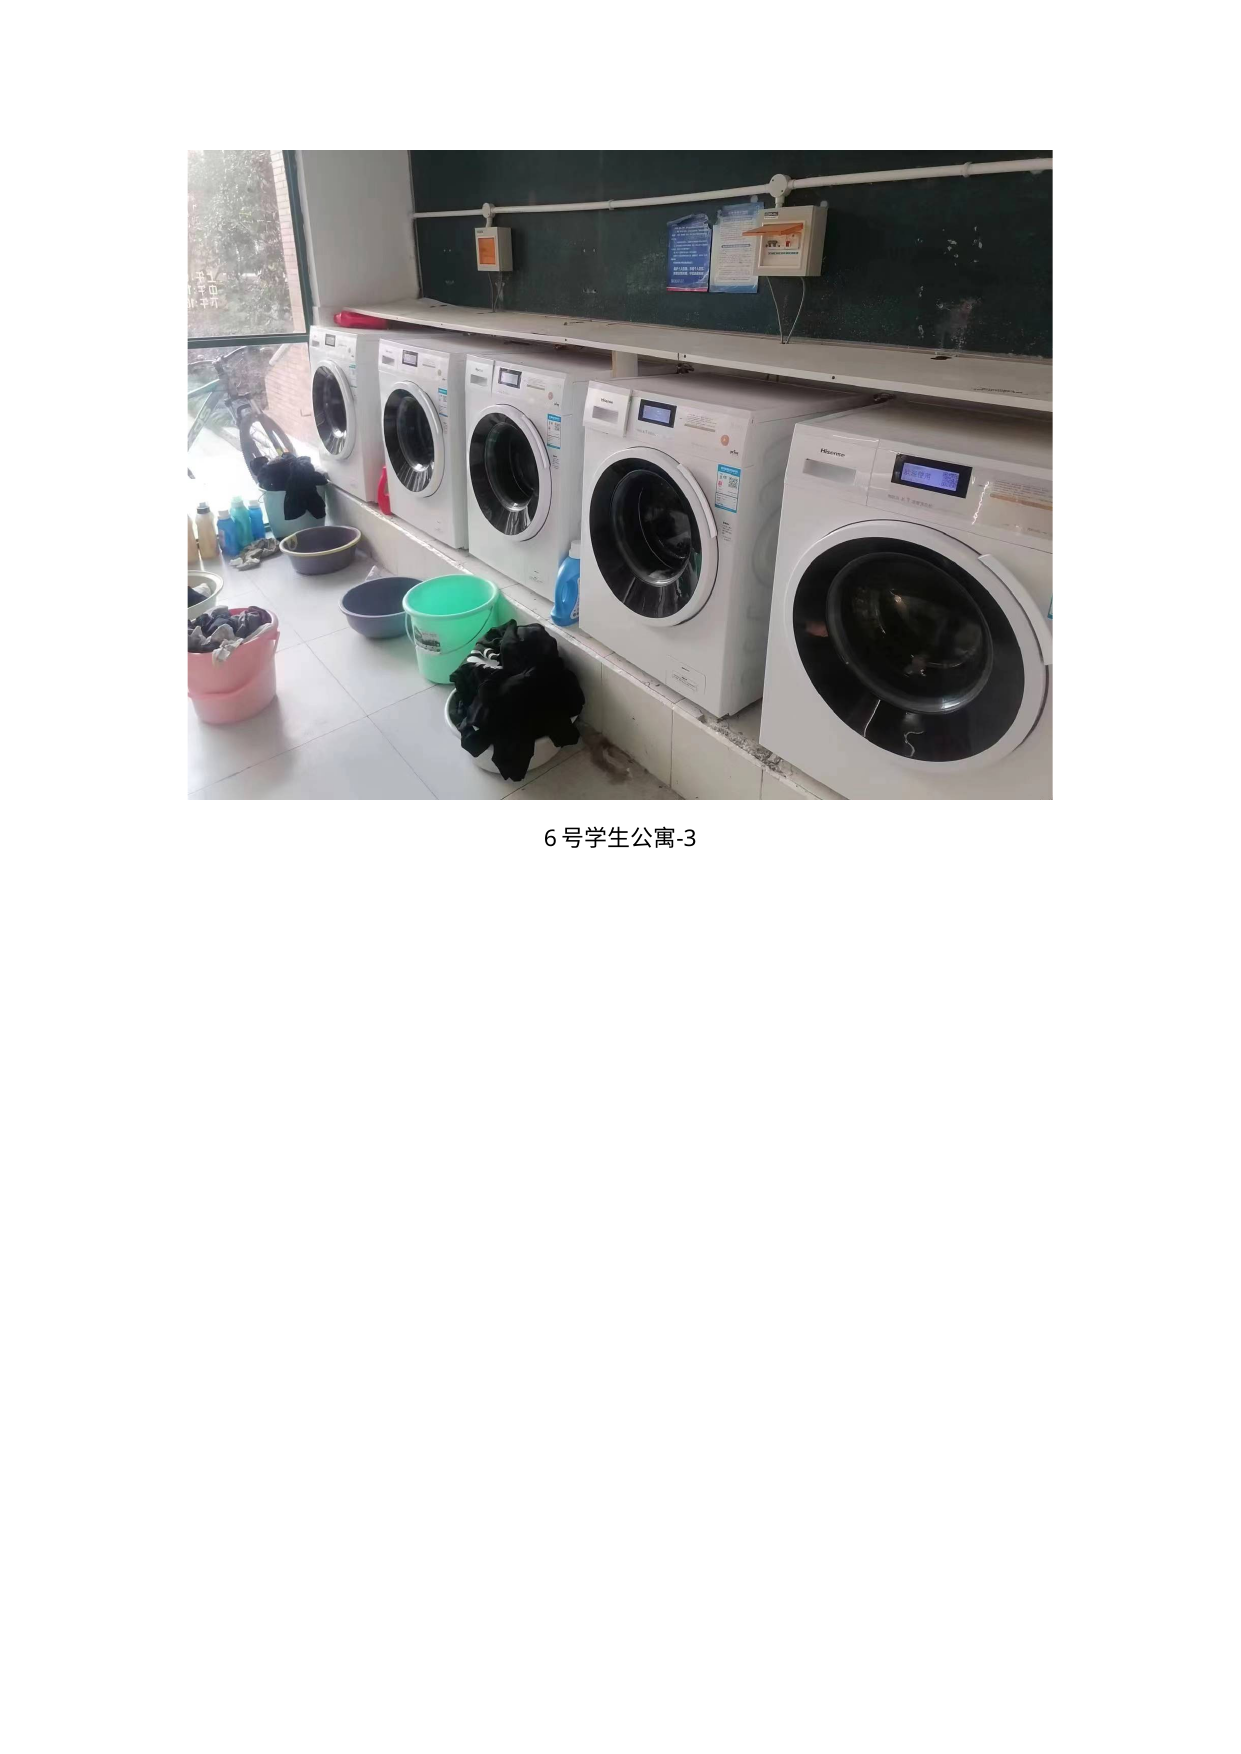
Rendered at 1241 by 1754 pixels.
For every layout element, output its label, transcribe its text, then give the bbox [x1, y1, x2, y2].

picture [187, 150, 1053, 800]
text 6号学生公寓-3 [187, 820, 1053, 853]
